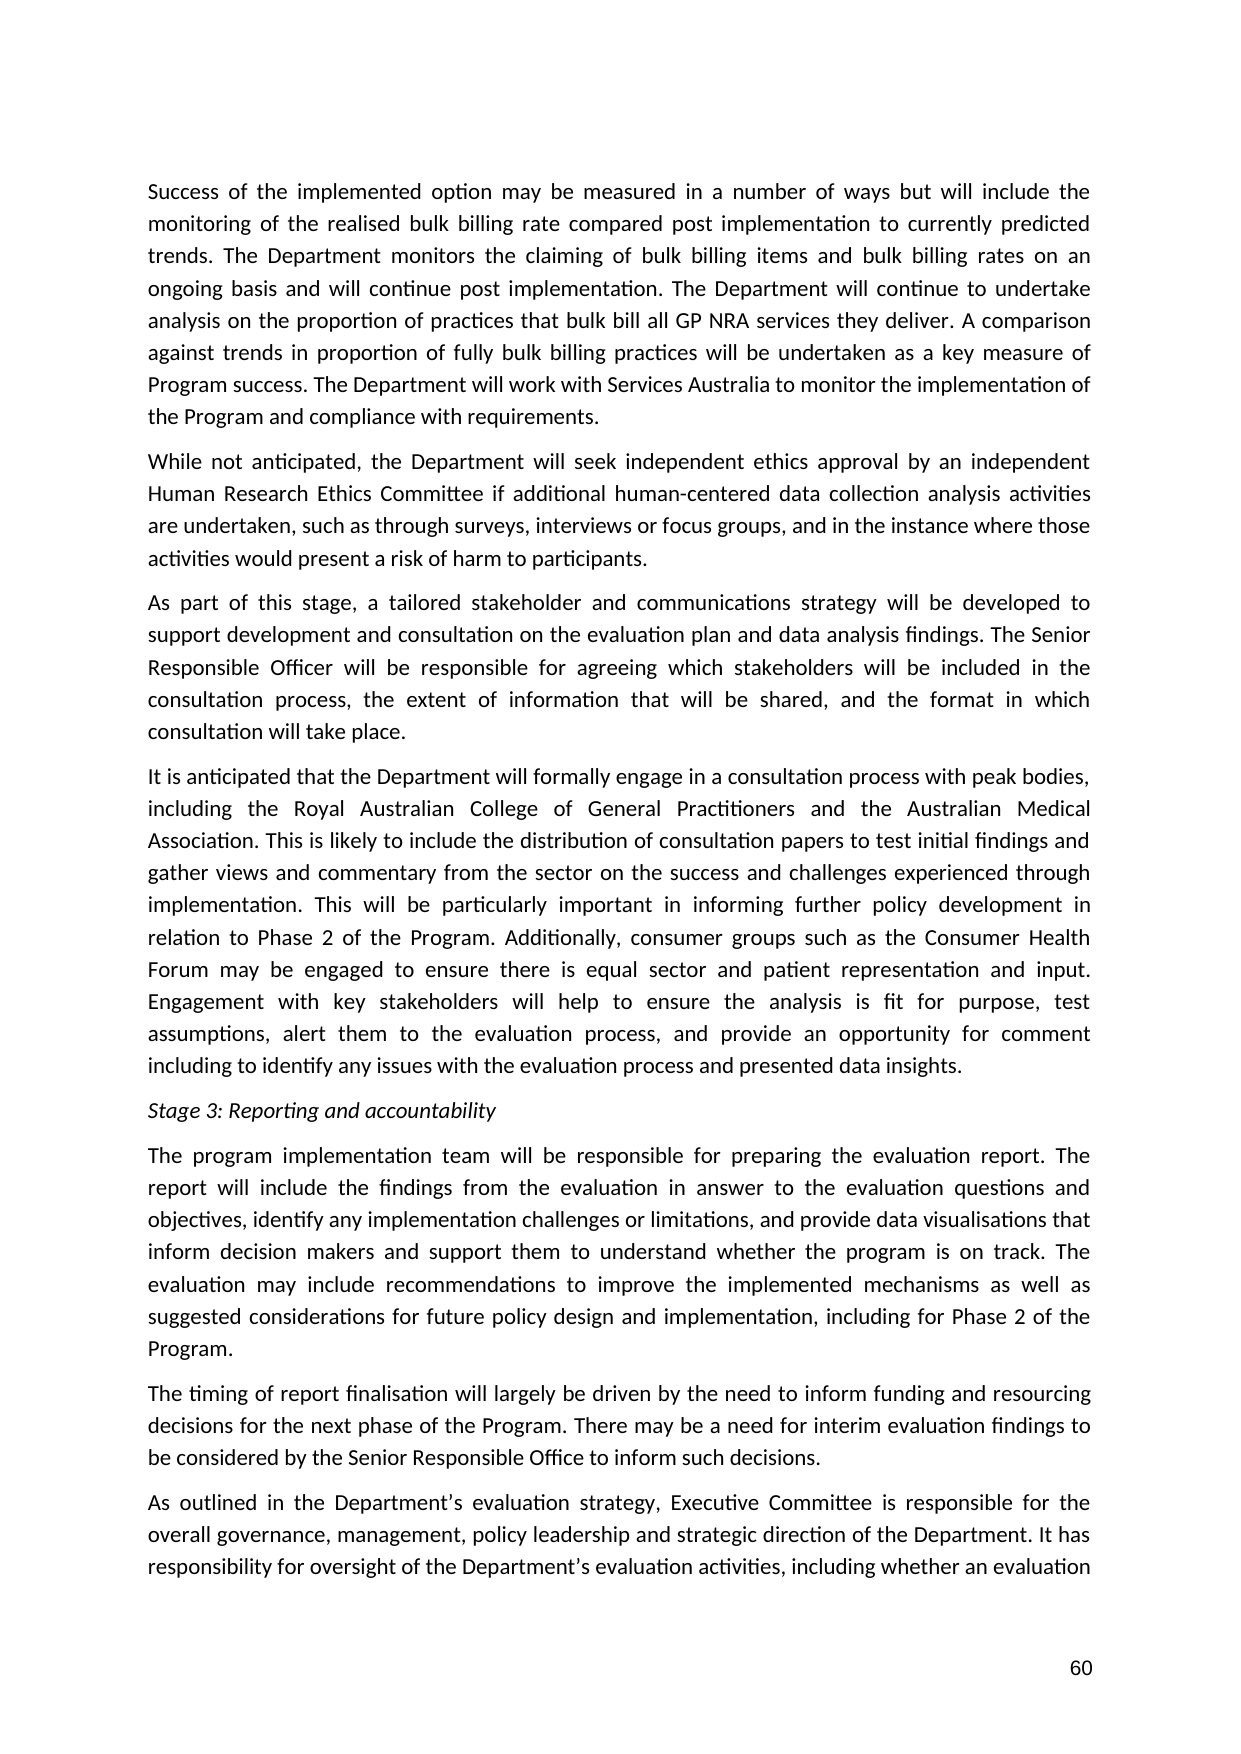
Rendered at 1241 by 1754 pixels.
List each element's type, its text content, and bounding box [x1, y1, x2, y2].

text As part of this stage, a tailored stakeholder and communications strategy will be developed to support development and consultation on the evaluation plan and data analysis findings. The Senior Responsible Officer will be responsible for agreeing which stakeholders will be included in the consultation process, the extent of information that will be shared, and the format in which consultation will take place. [148, 588, 1092, 745]
text It is anticipated that the Department will formally engage in a consultation process with peak bodies, including the Royal Australian College of General Practitioners and the Australian Medical Association. This is likely to include the distribution of consultation papers to test initial findings and gather views and commentary from the sector on the success and challenges experienced through implementation. This will be particularly important in informing further policy development in relation to Phase 2 of the Program. Additionally, consumer groups such as the Consumer Health Forum may be engaged to ensure there is equal sector and patient representation and input. Engagement with key stakeholders will help to ensure the analysis is fit for purpose, test assumptions, alert them to the evaluation process, and provide an opportunity for comment including to identify any issues with the evaluation process and presented data insights. [148, 762, 1092, 1079]
text While not anticipated, the Department will seek independent ethics approval by an independent Human Research Ethics Committee if additional human-centered data collection analysis activities are undertaken, such as through surveys, interviews or focus groups, and in the instance where those activities would present a risk of harm to participants. [148, 447, 1092, 572]
text Stage 3: Reporting and accountability [148, 1096, 1092, 1124]
text The program implementation team will be responsible for preparing the evaluation report. The report will include the findings from the evaluation in answer to the evaluation questions and objectives, identify any implementation challenges or limitations, and provide data visualisations that inform decision makers and support them to understand whether the program is on track. The evaluation may include recommendations to improve the implemented mechanisms as well as suggested considerations for future policy design and implementation, including for Phase 2 of the Program. [148, 1141, 1092, 1362]
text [148, 1488, 1092, 1580]
text Success of the implemented option may be measured in a number of ways but will include the monitoring of the realised bulk billing rate compared post implementation to currently predicted trends. The Department monitors the claiming of bulk billing items and bulk billing rates on an ongoing basis and will continue post implementation. The Department will continue to undertake analysis on the proportion of practices that bulk bill all GP NRA services they deliver. A comparison against trends in proportion of fully bulk billing practices will be undertaken as a key measure of Program success. The Department will work with Services Australia to monitor the implementation of the Program and compliance with requirements. [148, 177, 1092, 431]
text The timing of report finalisation will largely be driven by the need to inform funding and resourcing decisions for the next phase of the Program. There may be a need for interim evaluation findings to be considered by the Senior Responsible Office to inform such decisions. [148, 1379, 1092, 1471]
